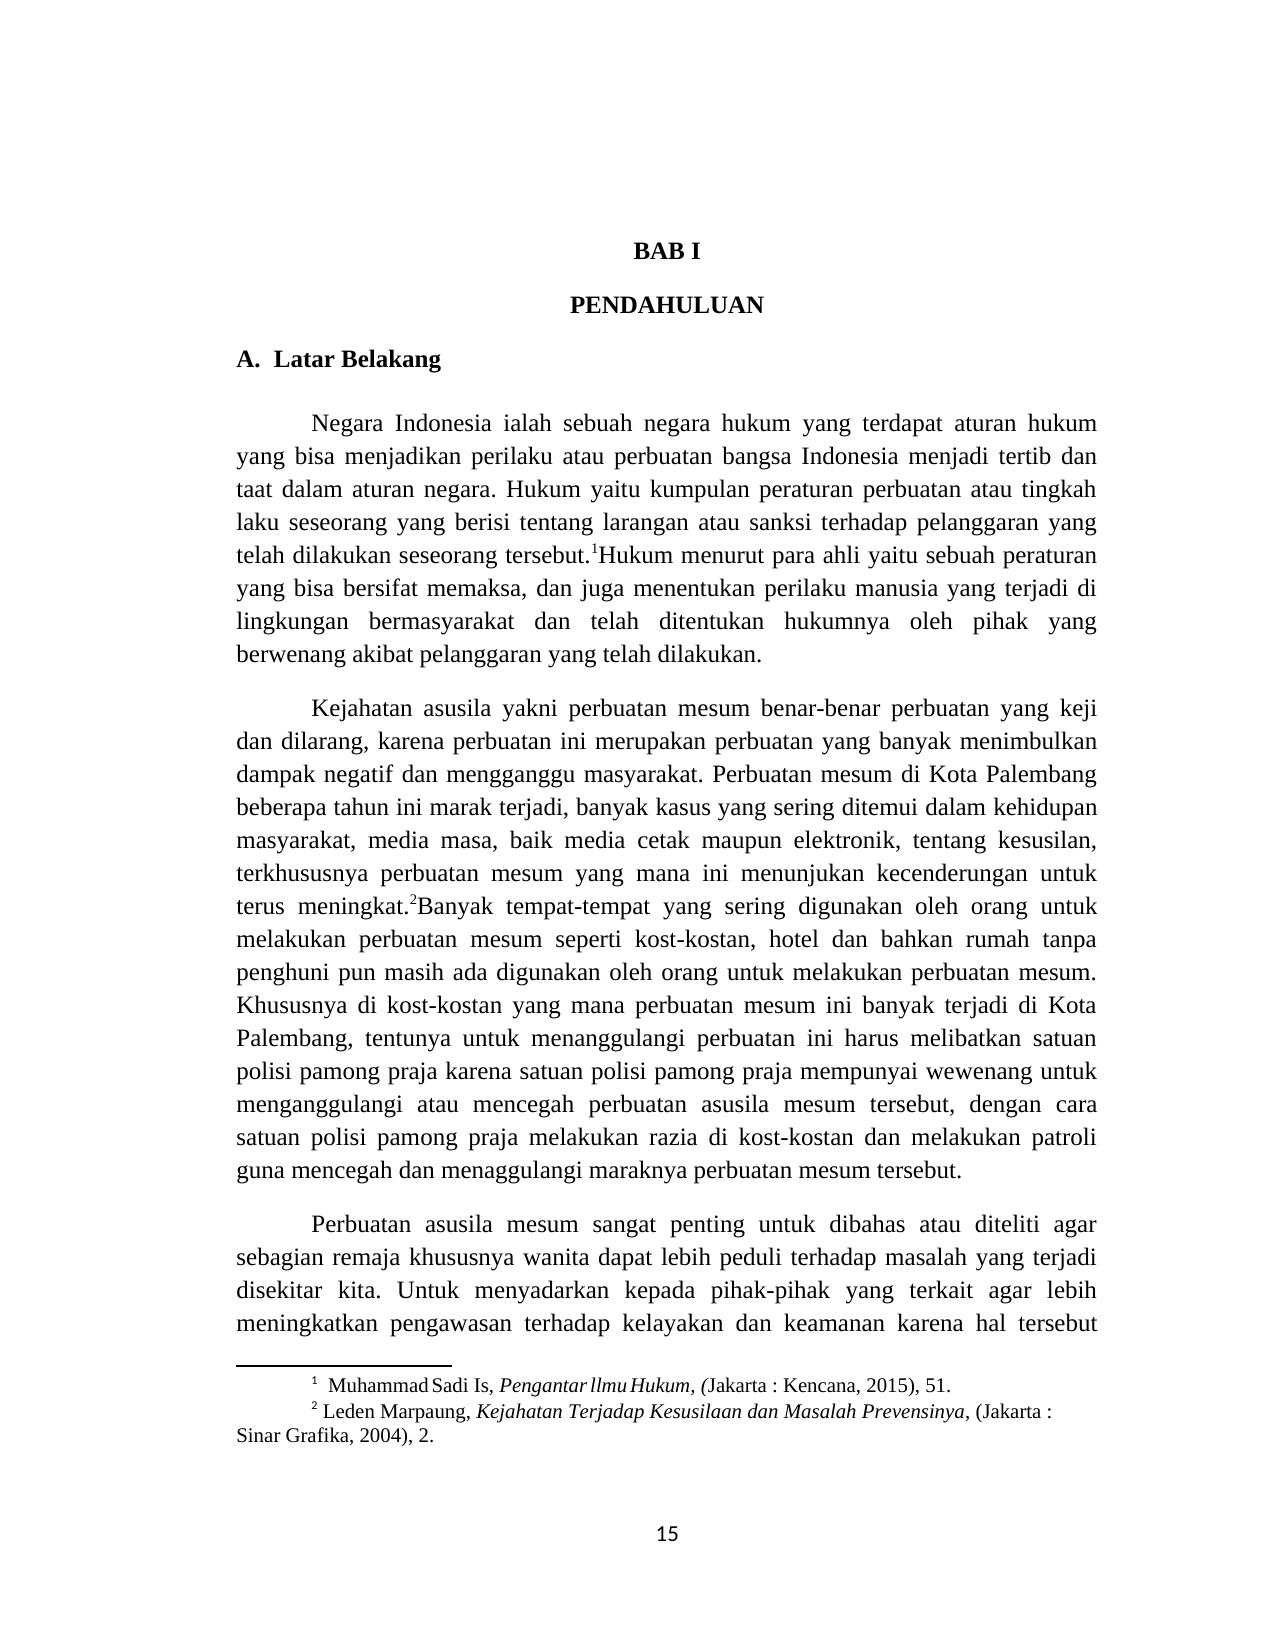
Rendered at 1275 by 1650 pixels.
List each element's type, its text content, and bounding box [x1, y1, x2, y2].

text Kejahatan asusila yakni perbuatan mesum benar-benar perbuatan yang keji dan dilarang, karena perbuatan ini merupakan perbuatan yang banyak menimbulkan dampak negatif dan mengganggu masyarakat. Perbuatan mesum di Kota Palembang beberapa tahun ini marak terjadi, banyak kasus yang sering ditemui dalam kehidupan masyarakat, media masa, baik media cetak maupun elektronik, tentang kesusilan, terkhususnya perbuatan mesum yang mana ini menunjukan kecenderungan untuk terus meningkat.Banyak tempat-tempat yang sering digunakan oleh orang untuk melakukan perbuatan mesum seperti kost-kostan, hotel dan bahkan rumah tanpa penghuni pun masih ada digunakan oleh orang untuk melakukan perbuatan mesum. Khususnya di kost-kostan yang mana perbuatan mesum ini banyak terjadi di Kota Palembang, tentunya untuk menanggulangi perbuatan ini harus melibatkan satuan polisi pamong praja karena satuan polisi pamong praja mempunyai wewenang untuk menganggulangi atau mencegah perbuatan asusila mesum tersebut, dengan cara satuan polisi pamong praja melakukan razia di kost-kostan dan melakukan patroli guna mencegah dan menaggulangi maraknya perbuatan mesum tersebut. [236, 693, 1098, 1184]
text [236, 1209, 1098, 1337]
list Latar Belakang [236, 344, 1098, 373]
text PENDAHULUAN [236, 290, 1098, 319]
text BAB I [236, 236, 1098, 265]
text Negara Indonesia ialah sebuah negara hukum yang terdapat aturan hukum yang bisa menjadikan perilaku atau perbuatan bangsa Indonesia menjadi tertib dan taat dalam aturan negara. Hukum yaitu kumpulan peraturan perbuatan atau tingkah laku seseorang yang berisi tentang larangan atau sanksi terhadap pelanggaran yang telah dilakukan seseorang tersebut.Hukum menurut para ahli yaitu sebuah peraturan yang bisa bersifat memaksa, dan juga menentukan perilaku manusia yang terjadi di lingkungan bermasyarakat dan telah ditentukan hukumnya oleh pihak yang berwenang akibat pelanggaran yang telah dilakukan. [236, 408, 1098, 668]
